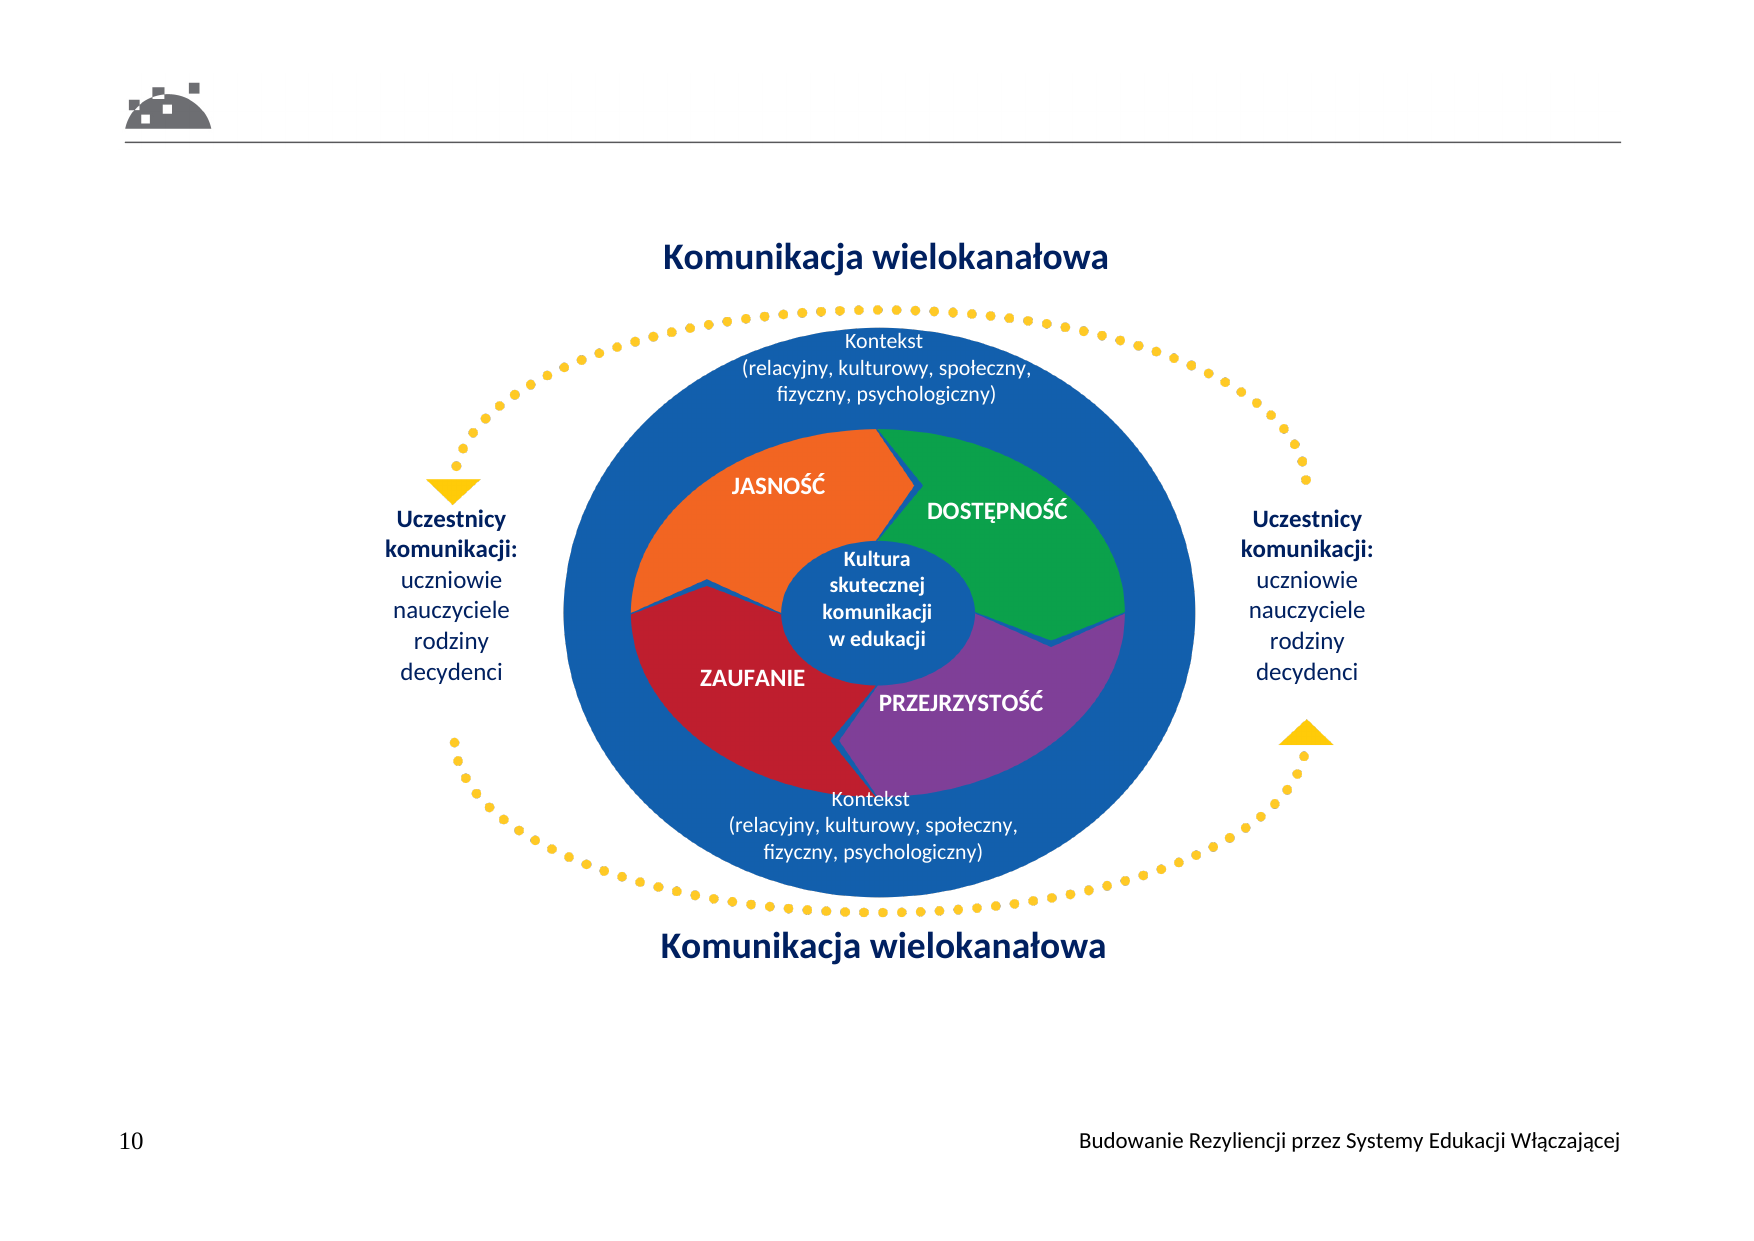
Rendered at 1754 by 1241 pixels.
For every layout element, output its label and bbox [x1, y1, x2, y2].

picture [308, 193, 1431, 1035]
picture [118, 73, 1622, 150]
